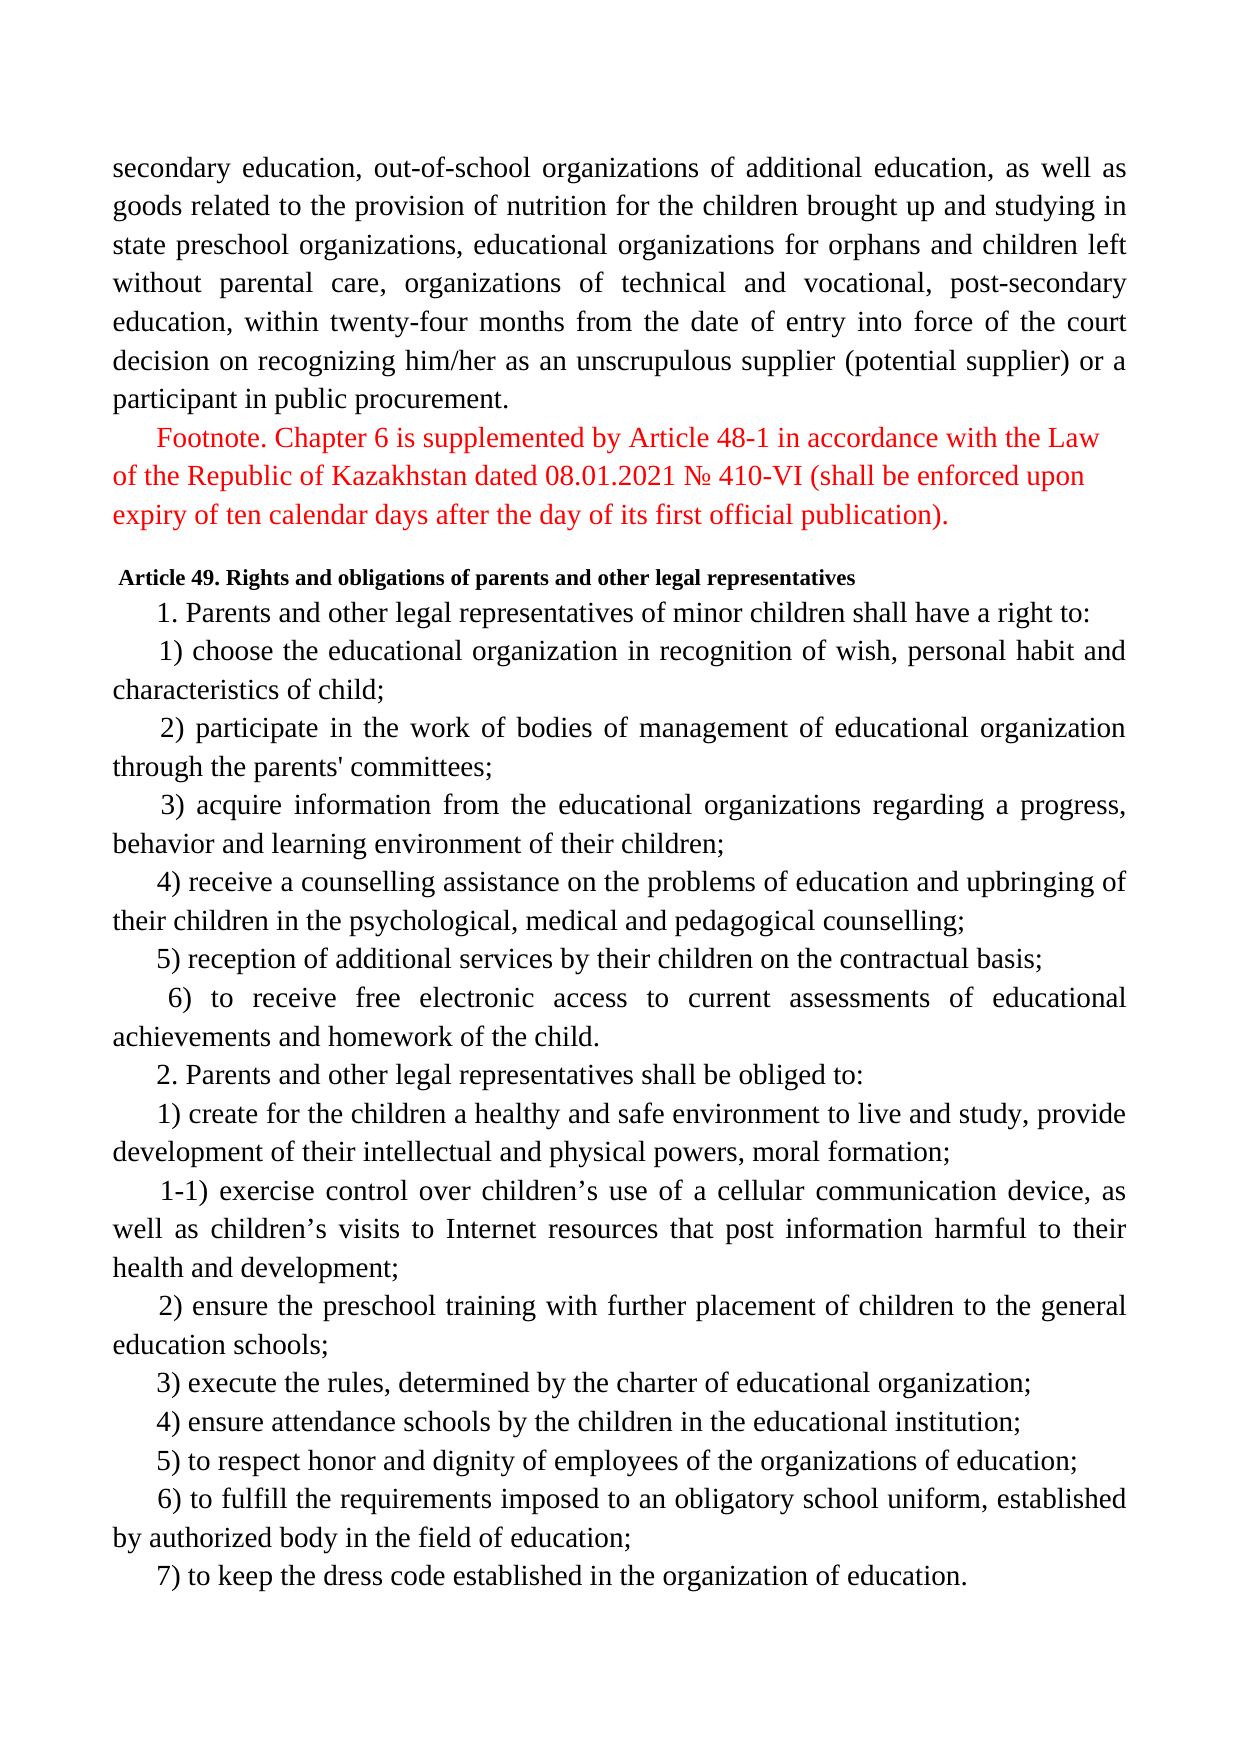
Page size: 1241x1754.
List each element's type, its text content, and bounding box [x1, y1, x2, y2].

text 6) to fulfill the requirements imposed to an obligatory school uniform, established by authorized body in the field of education; [112, 1481, 1128, 1553]
text 4) ensure attendance schools by the children in the educational institution; [112, 1404, 1128, 1438]
text 1-1) exercise control over children’s use of a cellular communication device, as well as children’s visits to Internet resources that post information harmful to their health and development; [112, 1173, 1128, 1283]
text 1) create for the children a healthy and safe environment to live and study, provide development of their intellectual and physical powers, moral formation; [112, 1096, 1128, 1168]
text 5) to respect honor and dignity of employees of the organizations of education; [112, 1443, 1128, 1476]
text Footnote. Chapter 6 is supplemented by Article 48-1 in accordance with the Law of the Republic of Kazakhstan dated 08.01.2021 № 410-VI (shall be enforced upon expiry of ten calendar days after the day of its first official publication). [112, 420, 1128, 561]
text 7) to keep the dress code established in the organization of education. [112, 1558, 1128, 1592]
text 3) execute the rules, determined by the charter of educational organization; [112, 1366, 1128, 1399]
text 1) choose the educational organization in recognition of wish, personal habit and characteristics of child; [112, 633, 1128, 705]
text Article 49. Rights and obligations of parents and other legal representatives [112, 564, 1128, 591]
text 4) receive a counselling assistance on the problems of education and upbringing of their children in the psychological, medical and pedagogical counselling; [112, 864, 1128, 937]
text 2. Parents and other legal representatives shall be obliged to: [112, 1057, 1128, 1091]
text 2) participate in the work of bodies of management of educational organization through the parents' committees; [112, 710, 1128, 782]
text 1. Parents and other legal representatives of minor children shall have a right to: [112, 595, 1128, 628]
text 5) reception of additional services by their children on the contractual basis; [112, 942, 1128, 975]
text 6) to receive free electronic access to current assessments of educational achievements and homework of the child. [112, 980, 1128, 1052]
text 2) ensure the preschool training with further placement of children to the general education schools; [112, 1288, 1128, 1361]
text 3) acquire information from the educational organizations regarding a progress, behavior and learning environment of their children; [112, 787, 1128, 859]
